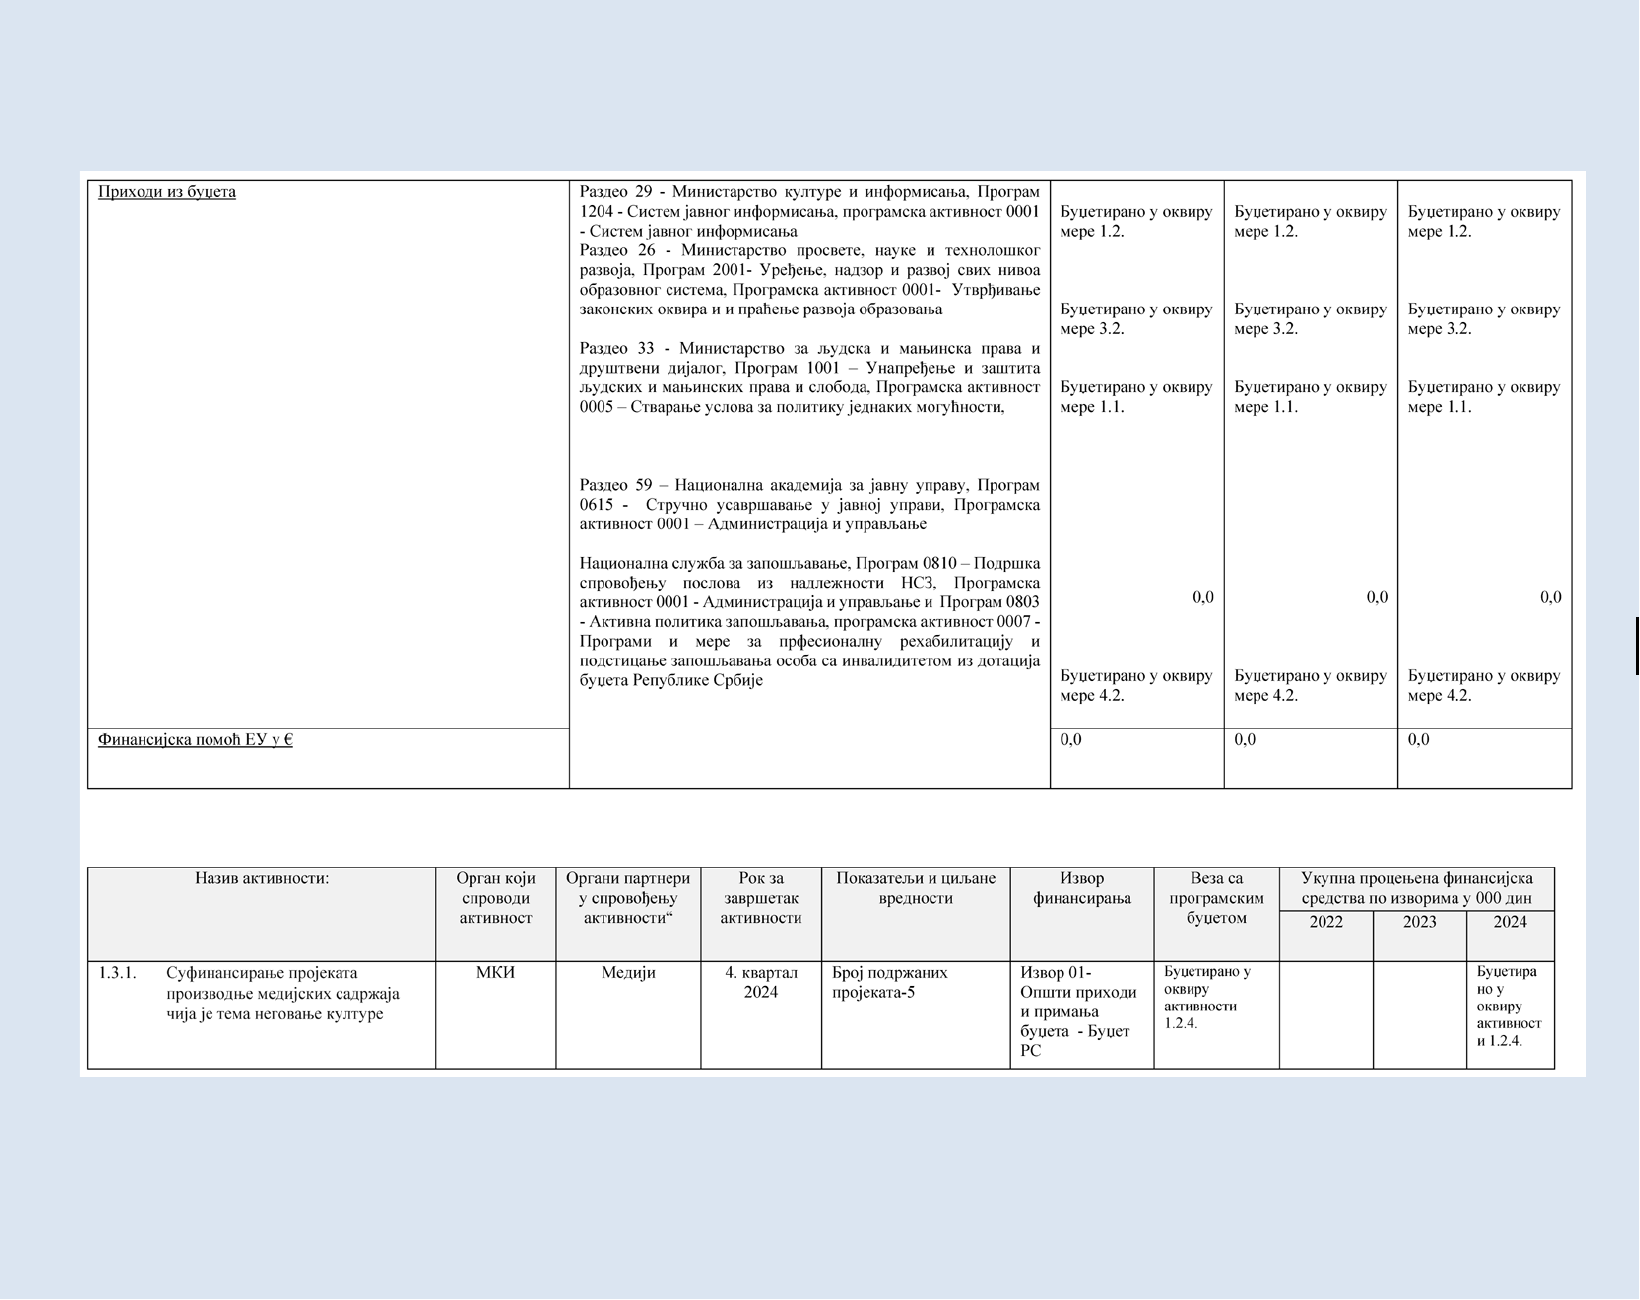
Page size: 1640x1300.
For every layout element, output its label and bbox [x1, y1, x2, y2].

picture [79, 171, 1586, 1077]
